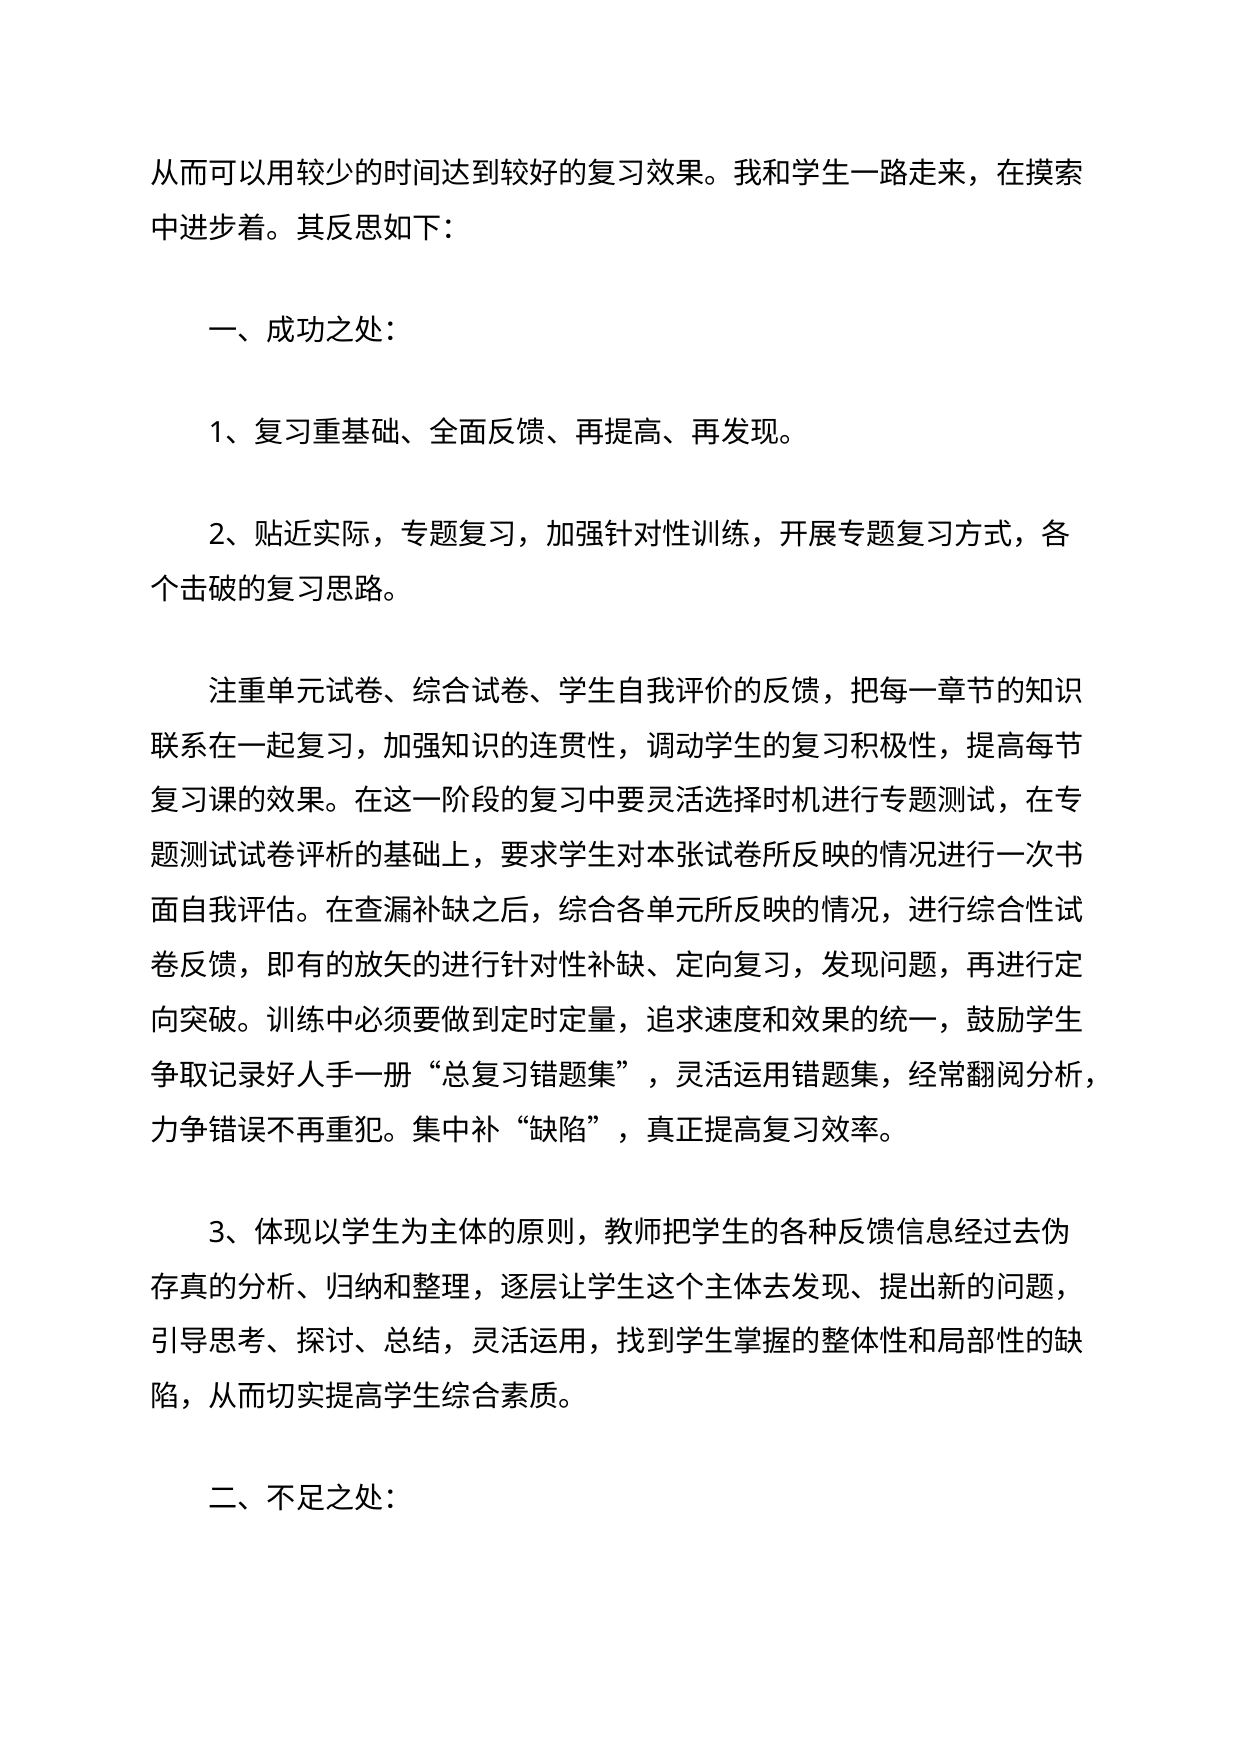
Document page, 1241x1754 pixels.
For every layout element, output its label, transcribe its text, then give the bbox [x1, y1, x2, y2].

text 2、贴近实际，专题复习，加强针对性训练，开展专题复习方式，各个击破的复习思路。 [150, 510, 1090, 608]
text 1、复习重基础、全面反馈、再提高、再发现。 [150, 408, 1090, 451]
text 注重单元试卷、综合试卷、学生自我评价的反馈，把每一章节的知识联系在一起复习，加强知识的连贯性，调动学生的复习积极性，提高每节复习课的效果。在这一阶段的复习中要灵活选择时机进行专题测试，在专题测试试卷评析的基础上，要求学生对本张试卷所反映的情况进行一次书面自我评估。在查漏补缺之后，综合各单元所反映的情况，进行综合性试卷反馈，即有的放矢的进行针对性补缺、定向复习，发现问题，再进行定向突破。训练中必须要做到定时定量，追求速度和效果的统一，鼓励学生争取记录好人手一册“总复习错题集”，灵活运用错题集，经常翻阅分析，力争错误不再重犯。集中补“缺陷”，真正提高复习效率。 [150, 667, 1090, 1149]
text 二、不足之处： [150, 1475, 1090, 1517]
text 一、成功之处： [150, 307, 1090, 349]
text 3、体现以学生为主体的原则，教师把学生的各种反馈信息经过去伪存真的分析、归纳和整理，逐层让学生这个主体去发现、提出新的问题，引导思考、探讨、总结，灵活运用，找到学生掌握的整体性和局部性的缺陷，从而切实提高学生综合素质。 [150, 1208, 1090, 1415]
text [150, 150, 1090, 247]
